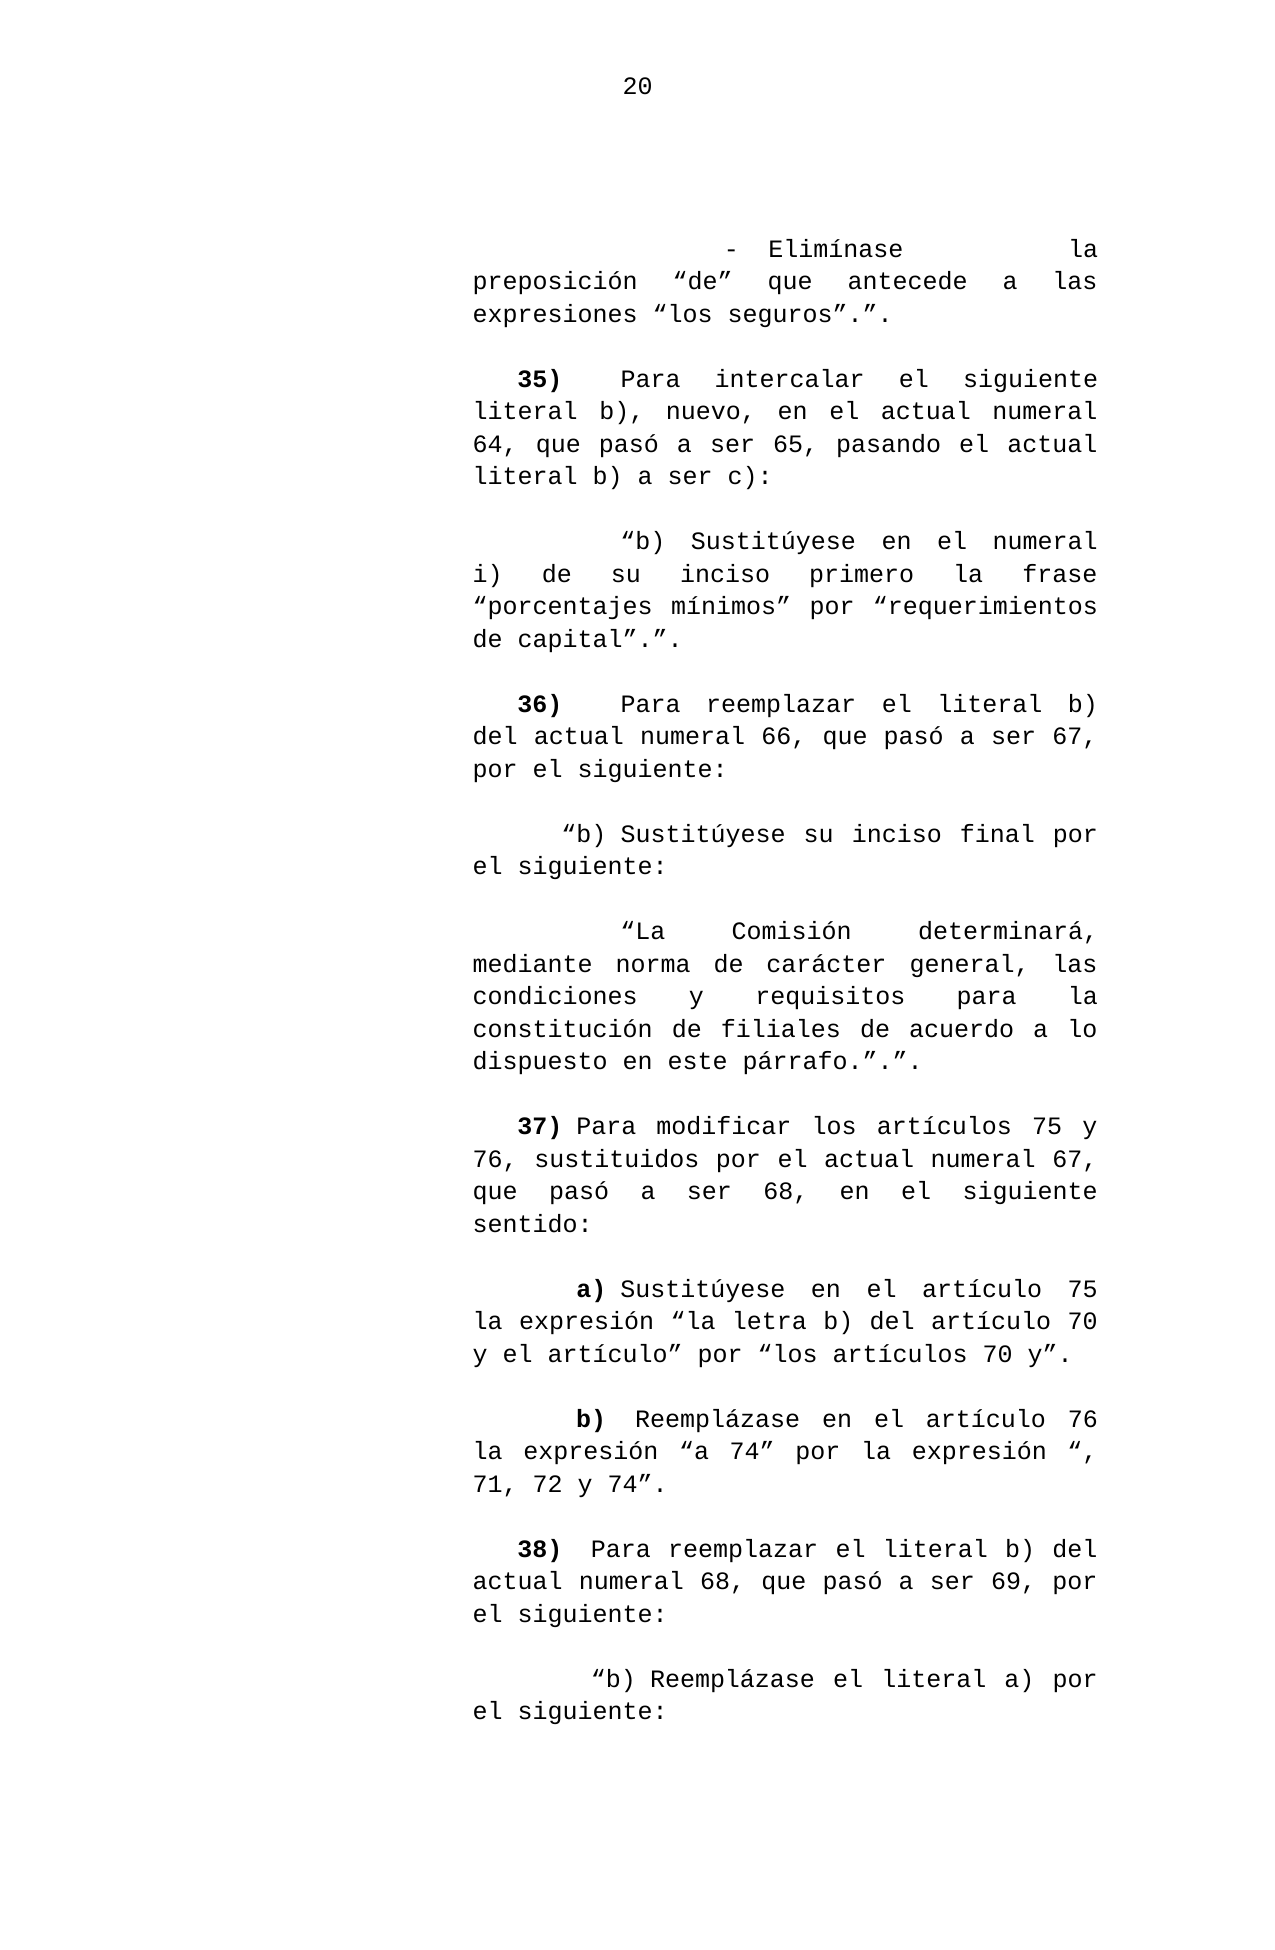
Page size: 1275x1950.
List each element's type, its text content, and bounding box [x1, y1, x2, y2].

list Reemplázase en el artículo 76 la expresión “a 74” por la expresión “, 71, 72 y 74”. [472, 1406, 1098, 1499]
text “La Comisión determinará, mediante norma de carácter general, las condiciones y requisitos para la constitución de filiales de acuerdo a lo dispuesto en este párrafo.”.”. [472, 919, 1098, 1077]
list Para modificar los artículos 75 y 76, sustituidos por el actual numeral 67, que pasó a ser 68, en el siguiente sentido: [472, 1114, 1098, 1239]
list Para reemplazar el literal b) del actual numeral 66, que pasó a ser 67, por el siguiente: [472, 691, 1098, 784]
text “b) Reemplázase el literal a) por el siguiente: [472, 1666, 1098, 1727]
list Para reemplazar el literal b) del actual numeral 68, que pasó a ser 69, por el siguiente: [472, 1536, 1098, 1629]
list Sustitúyese en el artículo 75 la expresión “la letra b) del artículo 70 y el artículo” por “los artículos 70 y”. [472, 1276, 1098, 1369]
list Elimínase la preposición “de” que antecede a las expresiones “los seguros”.”. [472, 236, 1098, 329]
list Para intercalar el siguiente literal b), nuevo, en el actual numeral 64, que pasó a ser 65, pasando el actual literal b) a ser c): [472, 366, 1098, 492]
list “b) Sustitúyese en el numeral i) de su inciso primero la frase “porcentajes mínimos” por “requerimientos de capital”.”. [472, 529, 1098, 654]
text “b) Sustitúyese su inciso final por el siguiente: [472, 821, 1098, 882]
